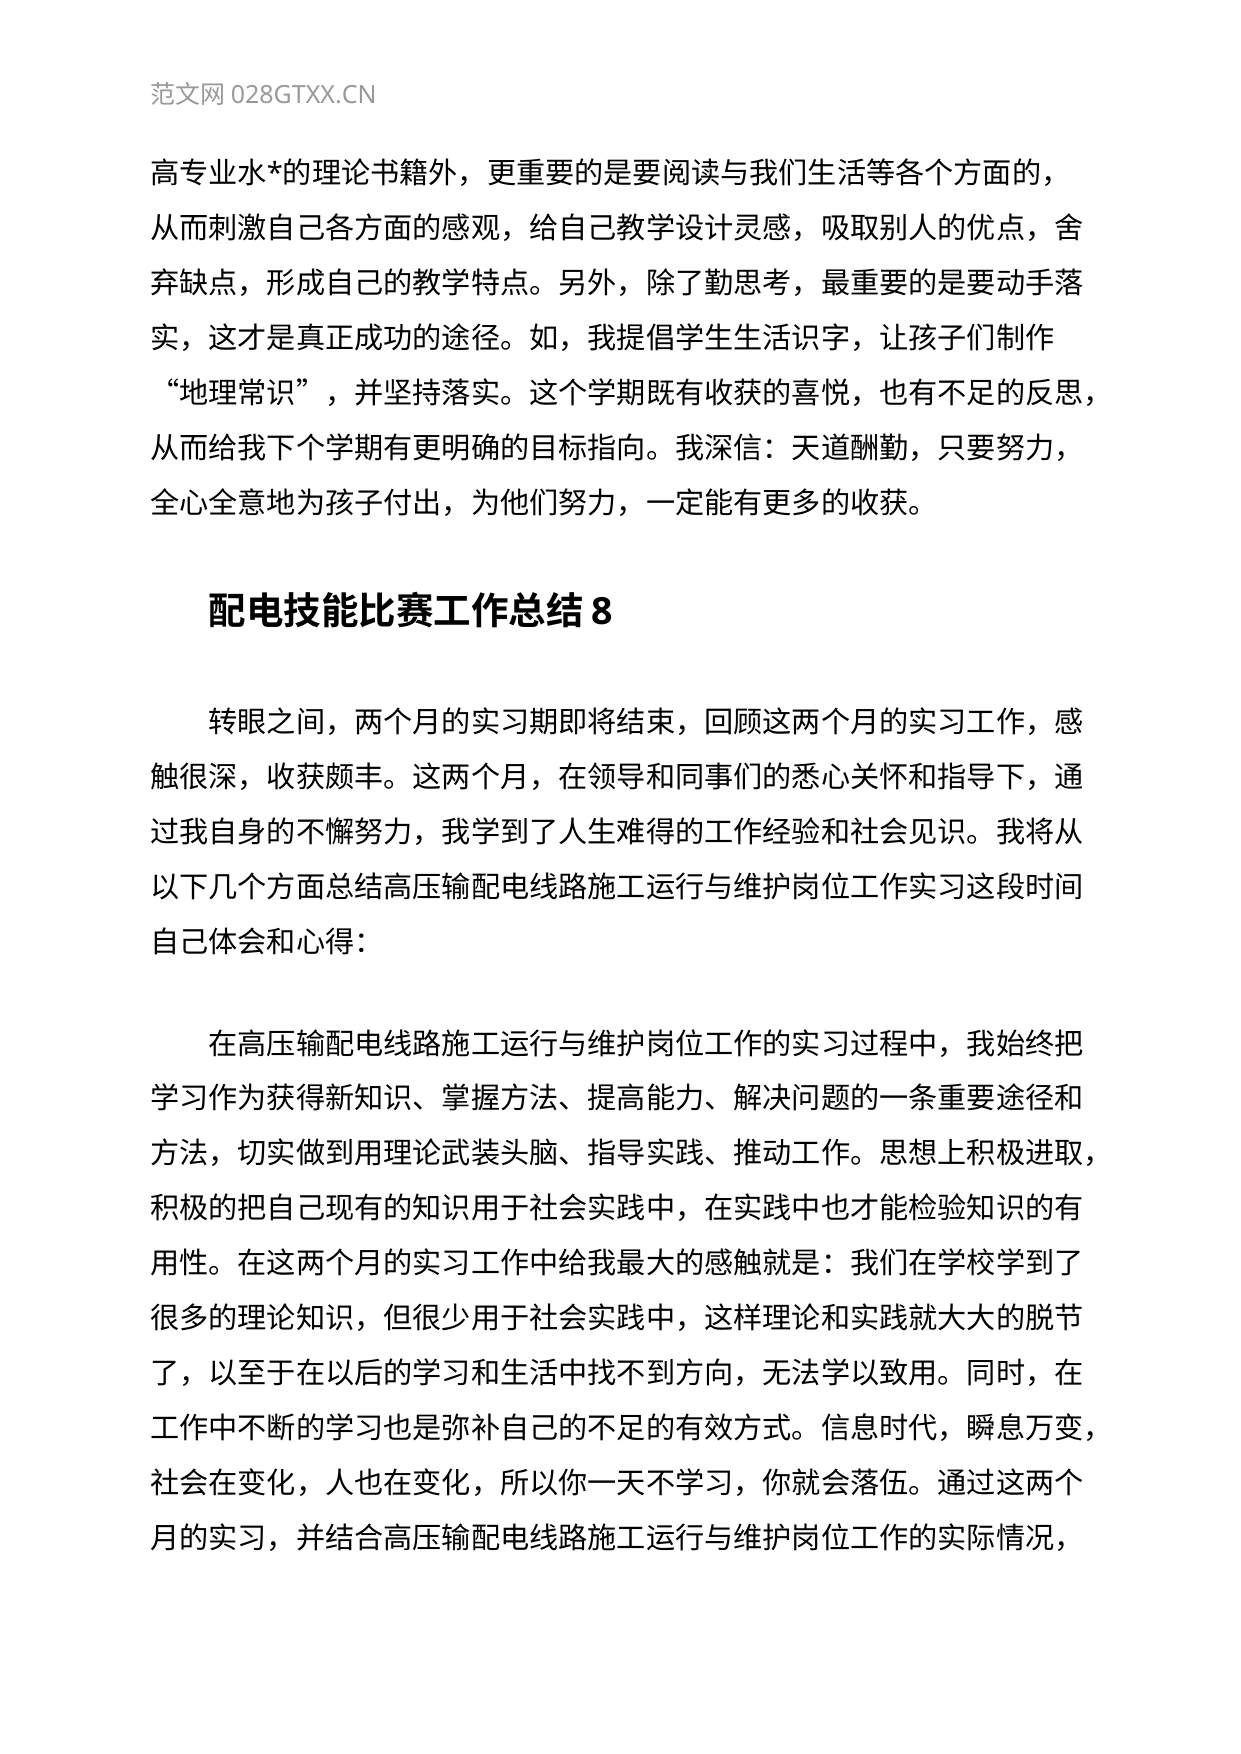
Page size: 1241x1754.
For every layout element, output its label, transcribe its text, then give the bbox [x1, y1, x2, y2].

text 配电技能比赛工作总结8 [150, 581, 1090, 636]
text 转眼之间，两个月的实习期即将结束，回顾这两个月的实习工作，感触很深，收获颇丰。这两个月，在领导和同事们的悉心关怀和指导下，通过我自身的不懈努力，我学到了人生难得的工作经验和社会见识。我将从以下几个方面总结高压输配电线路施工运行与维护岗位工作实习这段时间自己体会和心得： [150, 699, 1090, 961]
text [150, 150, 1090, 522]
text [150, 1020, 1090, 1557]
